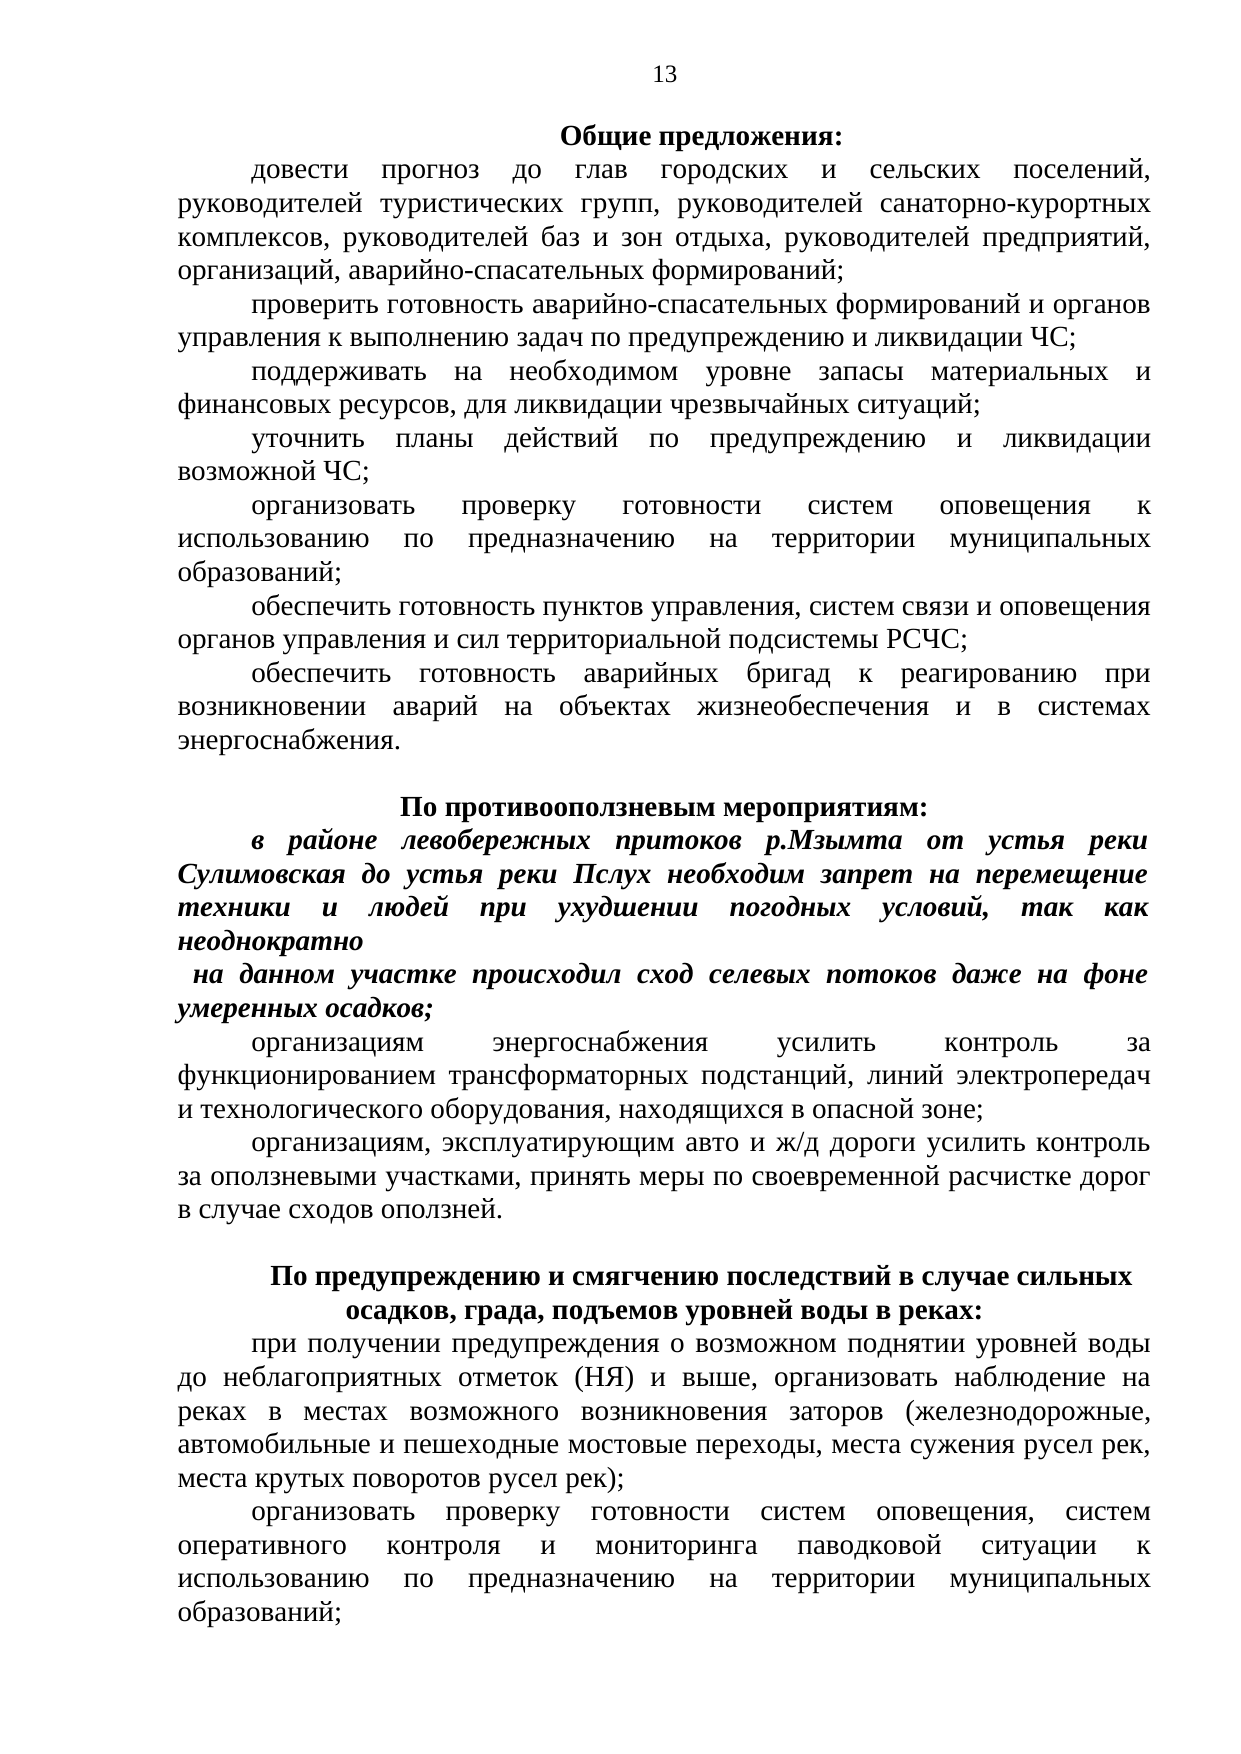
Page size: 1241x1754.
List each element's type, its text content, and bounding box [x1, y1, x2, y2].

text на данном участке происходил сход селевых потоков даже на фоне умеренных осадков; [177, 957, 1152, 1024]
text организациям энергоснабжения усилить контроль за функционированием трансформаторных подстанций, линий электропередач и технологического оборудования, находящихся в опасной зоне; [177, 1024, 1152, 1124]
text обеспечить готовность аварийных бригад к реагированию при возникновении аварий на объектах жизнеобеспечения и в системах энергоснабжения. [177, 655, 1152, 755]
text По предупреждению и смягчению последствий в случае сильных осадков, града, подъемов уровней воды в реках: [177, 1258, 1152, 1326]
text организовать проверку готовности систем оповещения к использованию по предназначению на территории муниципальных образований; [177, 487, 1152, 588]
text организовать проверку готовности систем оповещения, систем оперативного контроля и мониторинга паводковой ситуации к использованию по предназначению на территории муниципальных образований; [177, 1493, 1152, 1627]
text проверить готовность аварийно-спасательных формирований и органов управления к выполнению задач по предупреждению и ликвидации ЧС; [177, 286, 1152, 353]
text в районе левобережных притоков р.Мзымта от устья реки Сулимовская до устья реки Пслух необходим запрет на перемещение техники и людей при ухудшении погодных условий, так как неоднократно [177, 822, 1152, 957]
text Общие предложения: [177, 118, 1152, 152]
text организациям, эксплуатирующим авто и ж/д дороги усилить контроль за оползневыми участками, принять меры по своевременной расчистке дорог в случае сходов оползней. [177, 1124, 1152, 1225]
text обеспечить готовность пунктов управления, систем связи и оповещения органов управления и сил территориальной подсистемы РСЧС; [177, 588, 1152, 655]
text По противооползневым мероприятиям: [177, 789, 1152, 822]
text довести прогноз до глав городских и сельских поселений, руководителей туристических групп, руководителей санаторно-курортных комплексов, руководителей баз и зон отдыха, руководителей предприятий, организаций, аварийно-спасательных формирований; [177, 152, 1152, 286]
text при получении предупреждения о возможном поднятии уровней воды до неблагоприятных отметок (НЯ) и выше, организовать наблюдение на реках в местах возможного возникновения заторов (железнодорожные, автомобильные и пешеходные мостовые переходы, места сужения русел рек, места крутых поворотов русел рек); [177, 1326, 1152, 1493]
text поддерживать на необходимом уровне запасы материальных и финансовых ресурсов, для ликвидации чрезвычайных ситуаций; [177, 353, 1152, 420]
text уточнить планы действий по предупреждению и ликвидации возможной ЧС; [177, 420, 1152, 487]
